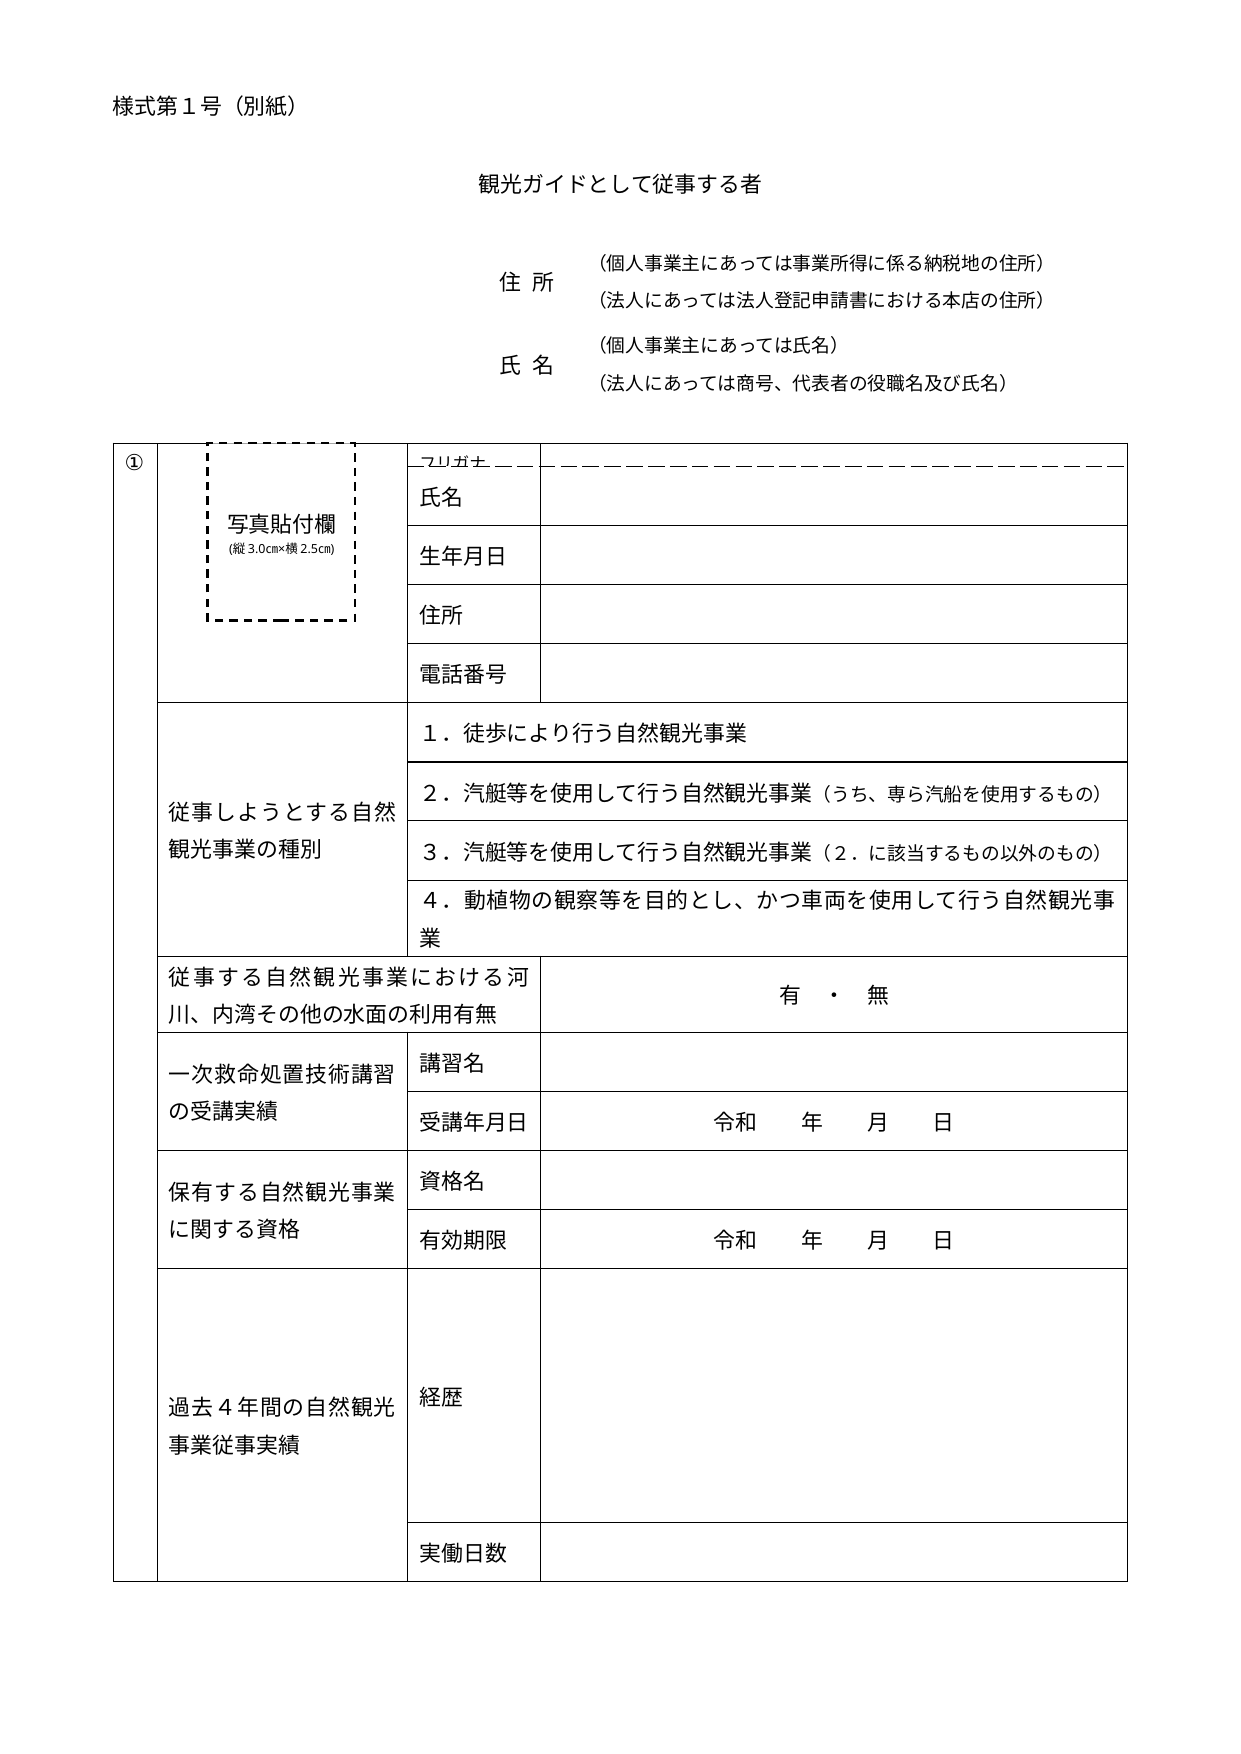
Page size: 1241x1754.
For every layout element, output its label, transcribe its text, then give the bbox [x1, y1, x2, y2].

table_cell 講習名 [408, 1033, 540, 1091]
text 観光ガイドとして従事する者 [112, 164, 1128, 202]
table_cell （個人事業主にあっては氏名） （法人にあっては商号、代表者の役職名及び氏名） [585, 322, 1127, 405]
table_cell 過去４年間の自然観光事業従事実績 [158, 1269, 407, 1581]
table_cell 有効期限 [408, 1210, 540, 1268]
table_cell 従事する自然観光事業における河川、内湾その他の水面の利用有無 [158, 957, 540, 1032]
table_cell [541, 526, 1127, 584]
table_cell [541, 1151, 1127, 1209]
table_cell 保有する自然観光事業に関する資格 [158, 1151, 407, 1268]
table_cell ２．汽艇等を使用して行う自然観光事業（うち、専ら汽船を使用するもの） [408, 763, 1127, 820]
table_cell 生年月日 [408, 526, 540, 584]
table_cell 資格名 [408, 1151, 540, 1209]
table_cell 氏名 [408, 466, 540, 525]
table_cell 住所 [408, 585, 540, 643]
table_cell 電話番号 [408, 644, 540, 702]
table_cell 一次救命処置技術講習の受講実績 [158, 1033, 407, 1150]
table_header [158, 444, 407, 702]
table_cell [541, 1269, 1127, 1522]
table_header フリガナ [408, 444, 540, 466]
table_cell 実働日数 [408, 1523, 540, 1581]
table_cell 令和 年 月 日 [541, 1092, 1127, 1150]
table_cell [541, 1033, 1127, 1091]
table_cell ３．汽艇等を使用して行う自然観光事業（２．に該当するもの以外のもの） [408, 821, 1127, 879]
table_cell 令和 年 月 日 [541, 1210, 1127, 1268]
table_header [114, 444, 157, 1581]
table_cell [541, 466, 1127, 525]
table_cell [541, 585, 1127, 643]
table_cell １．徒歩により行う自然観光事業 [408, 703, 1127, 761]
table_cell 氏名 [496, 322, 585, 405]
table_header （個人事業主にあっては事業所得に係る納税地の住所） （法人にあっては法人登記申請書における本店の住所） [585, 240, 1127, 322]
table_cell 経歴 [408, 1269, 540, 1522]
table_cell 受講年月日 [408, 1092, 540, 1150]
table_cell ４．動植物の観察等を目的とし、かつ車両を使用して行う自然観光事業 [408, 881, 1127, 956]
table_header [541, 444, 1127, 466]
table_cell [541, 1523, 1127, 1581]
table_cell 従事しようとする自然観光事業の種別 [158, 703, 407, 956]
table_cell [541, 644, 1127, 702]
table_cell 有 ・ 無 [541, 957, 1127, 1032]
table_header 住所 [496, 240, 585, 322]
